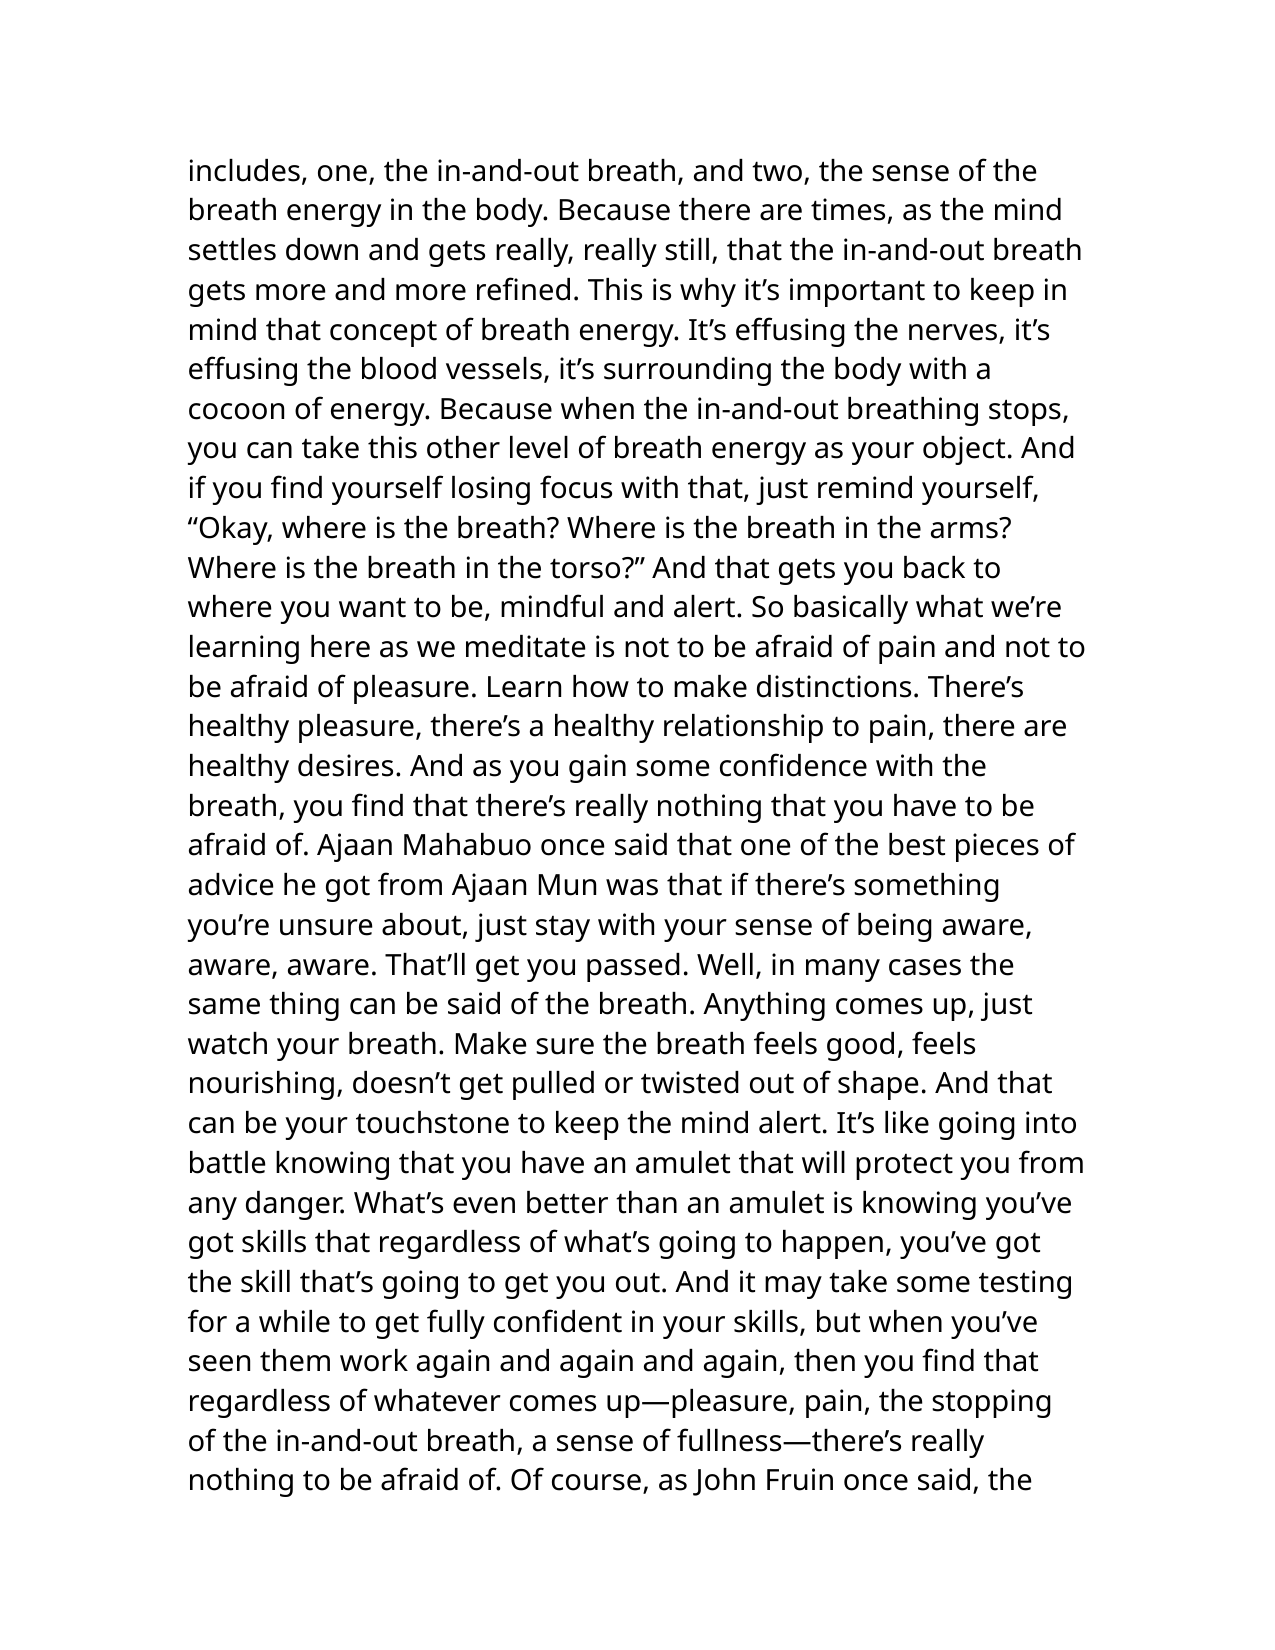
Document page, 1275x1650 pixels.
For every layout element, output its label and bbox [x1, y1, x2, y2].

text [187, 150, 1087, 1499]
